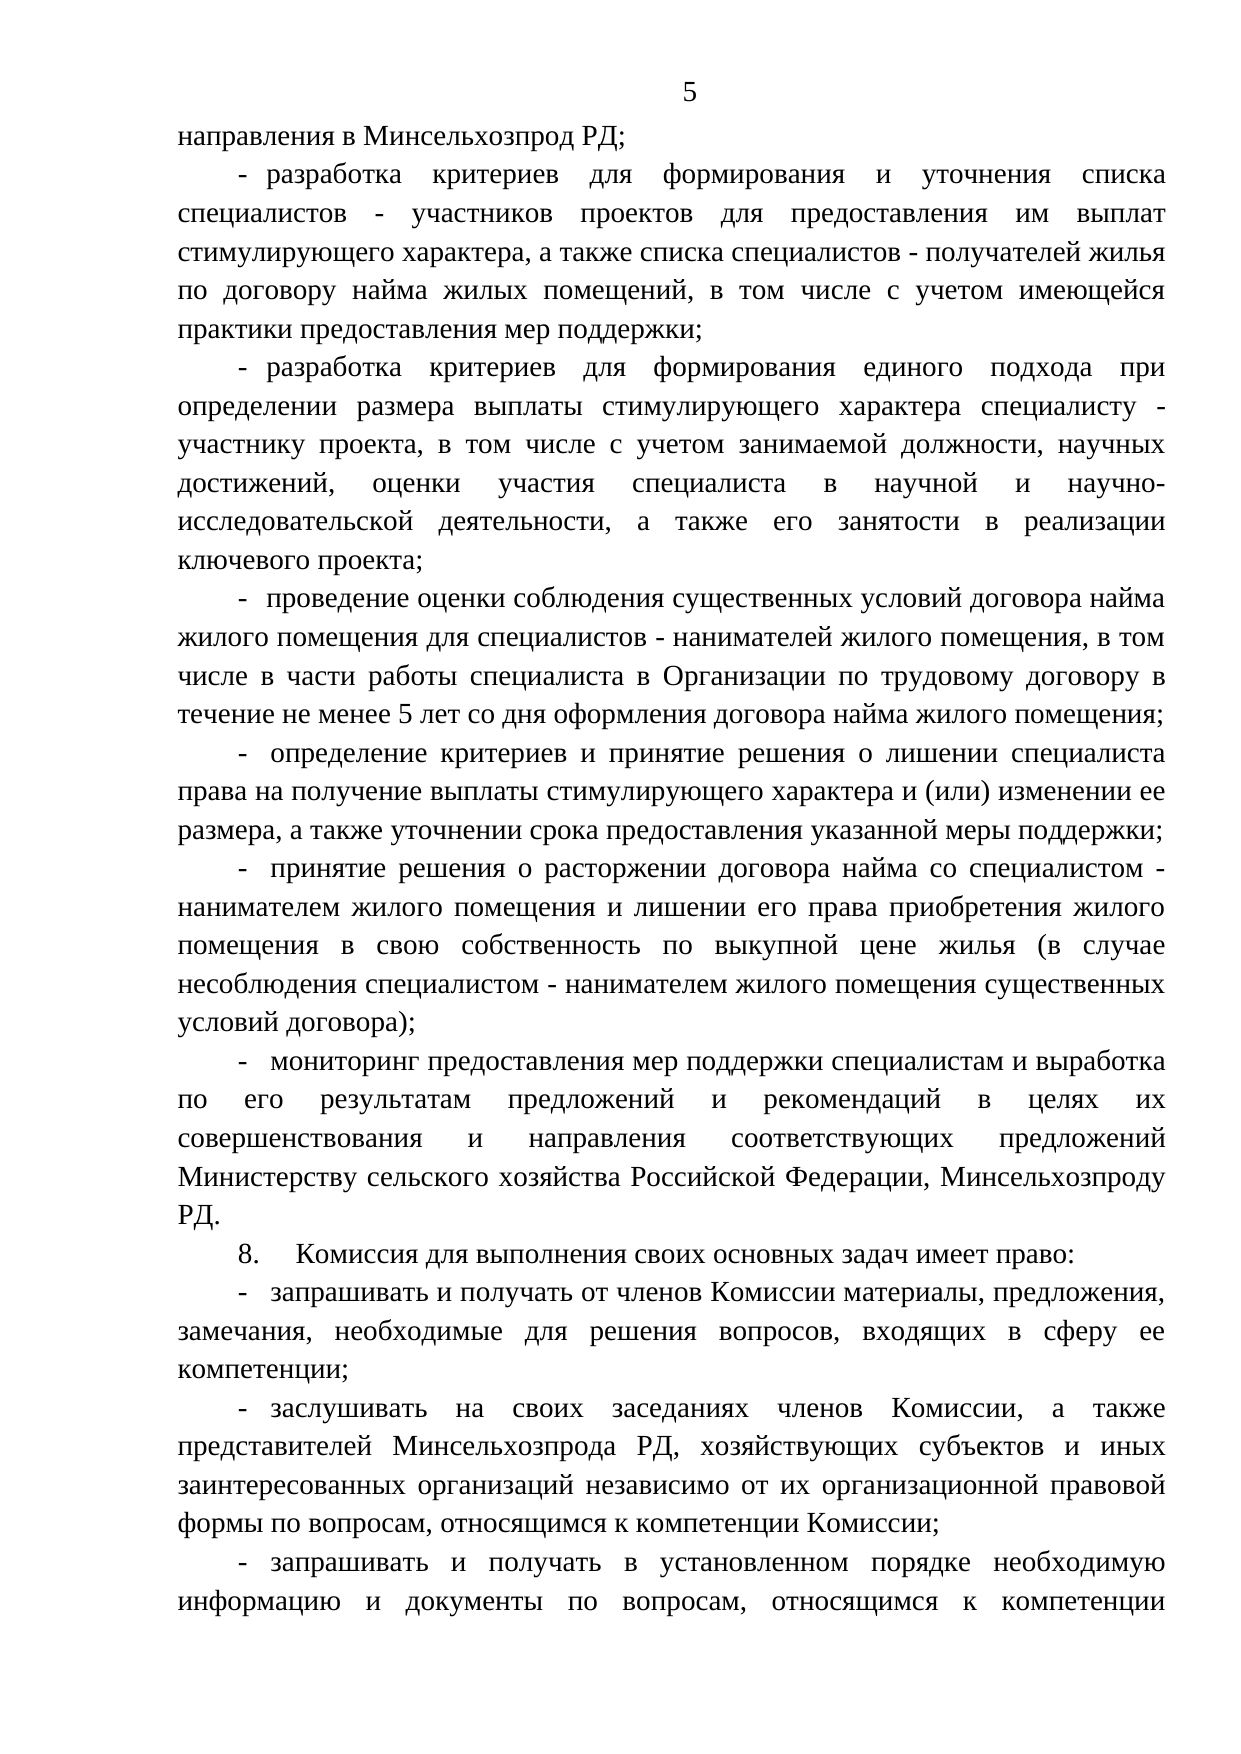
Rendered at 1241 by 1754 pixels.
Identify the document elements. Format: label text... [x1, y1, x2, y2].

list проведение оценки соблюдения существенных условий договора найма жилого помещения для специалистов - нанимателей жилого помещения, в том числе в части работы специалиста в Организации по трудовому договору в течение не менее 5 лет со дня оформления договора найма жилого помещения; [177, 581, 1166, 730]
list заслушивать на своих заседаниях членов Комиссии, а также представителей Минсельхозпрода РД, хозяйствующих субъектов и иных заинтересованных организаций независимо от их организационной правовой формы по вопросам, относящимся к компетенции Комиссии; [177, 1390, 1166, 1539]
list Комиссия для выполнения своих основных задач имеет право: [177, 1236, 1166, 1269]
list мониторинг предоставления мер поддержки специалистам и выработка по его результатам предложений и рекомендаций в целях их совершенствования и направления соответствующих предложений Министерству сельского хозяйства Российской Федерации, Минсельхозпроду РД. [177, 1043, 1166, 1231]
list принятие решения о расторжении договора найма со специалистом - нанимателем жилого помещения и лишении его права приобретения жилого помещения в свою собственность по выкупной цене жилья (в случае несоблюдения специалистом - нанимателем жилого помещения существенных условий договора); [177, 850, 1166, 1038]
list определение критериев и принятие решения о лишении специалиста права на получение выплаты стимулирующего характера и (или) изменении ее размера, а также уточнении срока предоставления указанной меры поддержки; [177, 735, 1166, 845]
list разработка критериев для формирования и уточнения списка специалистов - участников проектов для предоставления им выплат стимулирующего характера, а также списка специалистов - получателей жилья по договору найма жилых помещений, в том числе с учетом имеющейся практики предоставления мер поддержки; [177, 157, 1166, 344]
list запрашивать и получать от членов Комиссии материалы, предложения, замечания, необходимые для решения вопросов, входящих в сферу ее компетенции; [177, 1274, 1166, 1385]
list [177, 118, 1166, 152]
list разработка критериев для формирования единого подхода при определении размера выплаты стимулирующего характера специалисту - участнику проекта, в том числе с учетом занимаемой должности, научных достижений, оценки участия специалиста в научной и научно- исследовательской деятельности, а также его занятости в реализации ключевого проекта; [177, 349, 1166, 576]
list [177, 1544, 1166, 1616]
